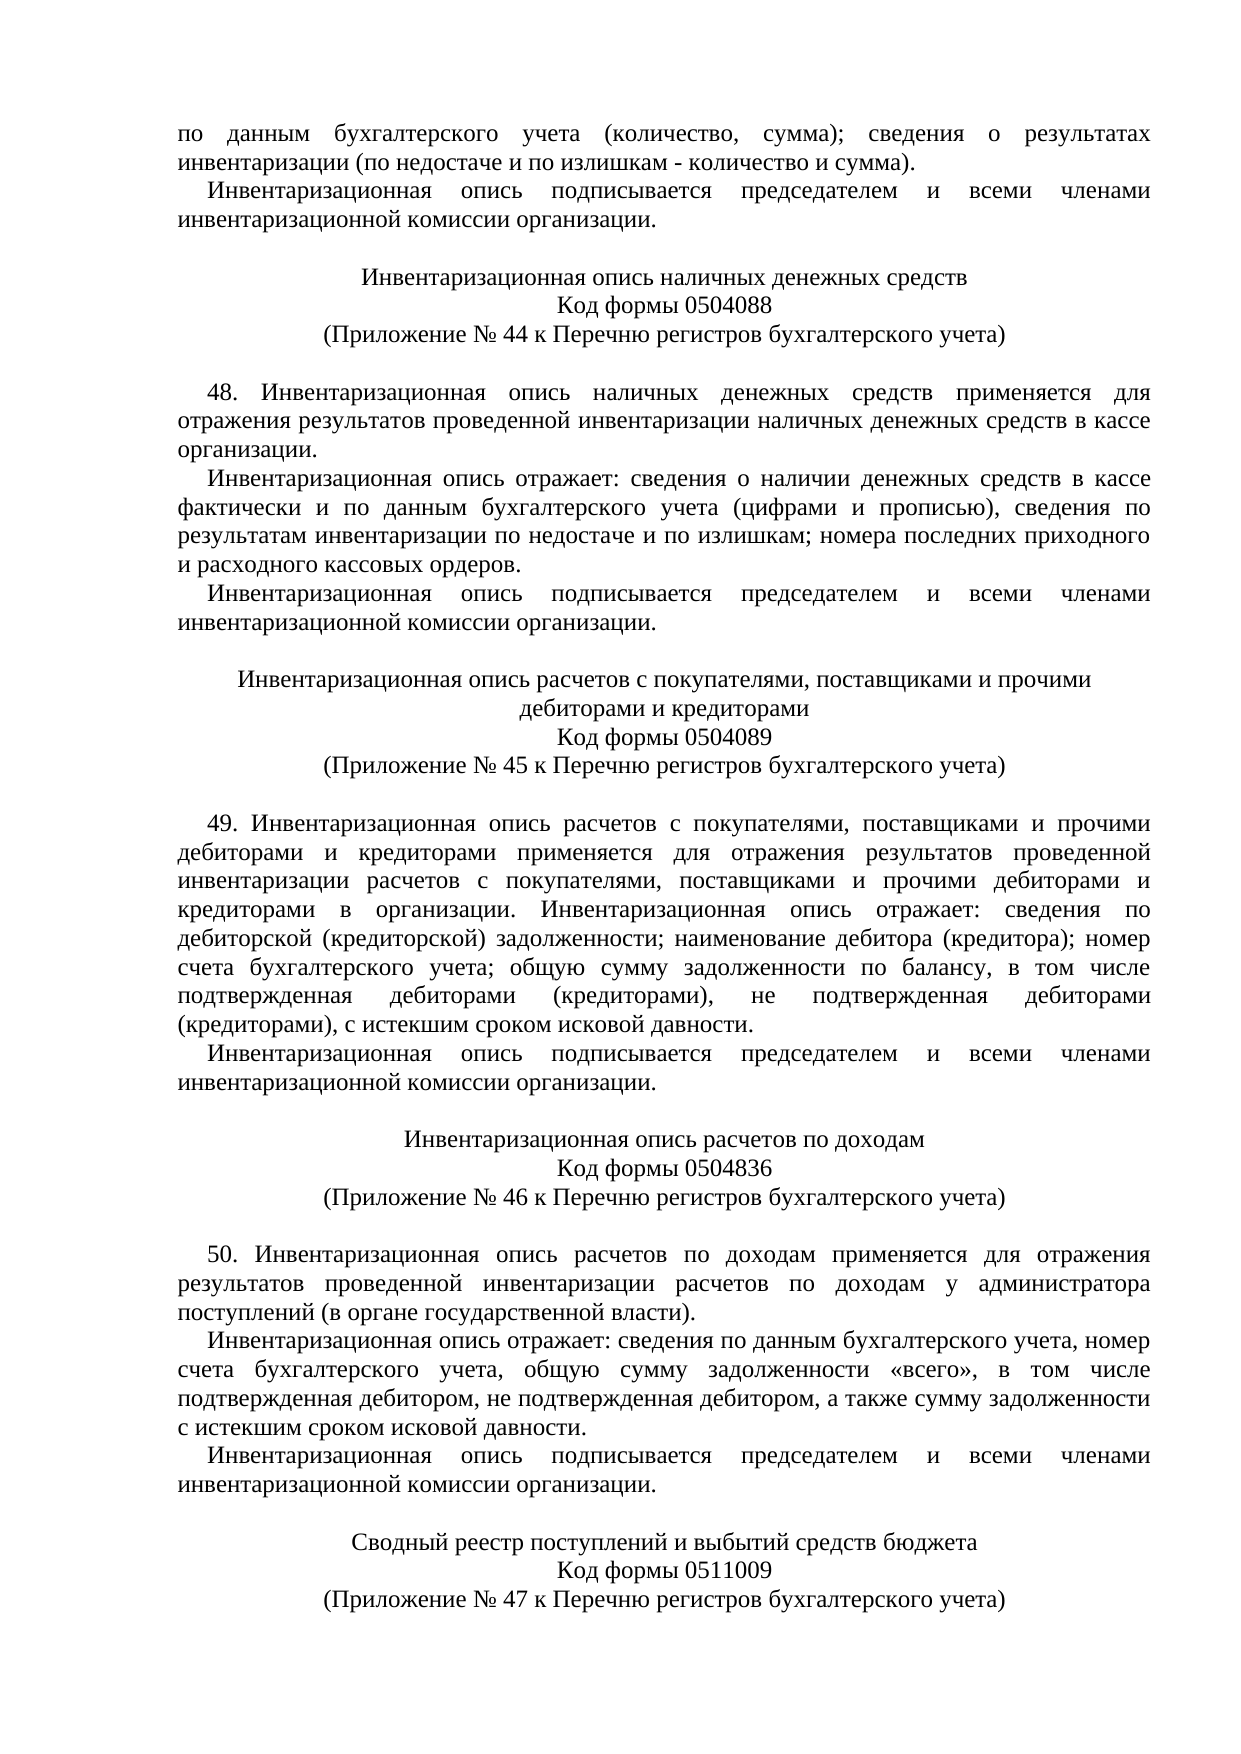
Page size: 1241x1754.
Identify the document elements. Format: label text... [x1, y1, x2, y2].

text (Приложение № 44 к Перечню регистров бухгалтерского учета) [177, 319, 1152, 348]
text Инвентаризационная опись подписывается председателем и всеми членами инвентаризационной комиссии организации. [177, 1441, 1152, 1498]
text Инвентаризационная опись подписывается председателем и всеми членами инвентаризационной комиссии организации. [177, 578, 1152, 636]
text (Приложение № 45 к Перечню регистров бухгалтерского учета) [177, 751, 1152, 779]
text Инвентаризационная опись подписывается председателем и всеми членами инвентаризационной комиссии организации. [177, 1038, 1152, 1096]
text 48. Инвентаризационная опись наличных денежных средств применяется для отражения результатов проведенной инвентаризации наличных денежных средств в кассе организации. [177, 377, 1152, 463]
text Инвентаризационная опись расчетов с покупателями, поставщиками и прочими дебиторами и кредиторами [177, 664, 1152, 722]
text Код формы 0504089 [177, 722, 1152, 751]
text Инвентаризационная опись отражает: сведения о наличии денежных средств в кассе фактически и по данным бухгалтерского учета (цифрами и прописью), сведения по результатам инвентаризации по недостаче и по излишкам; номера последних приходного и расходного кассовых ордеров. [177, 463, 1152, 578]
text Код формы 0504088 [177, 291, 1152, 319]
text Инвентаризационная опись подписывается председателем и всеми членами инвентаризационной комиссии организации. [177, 176, 1152, 233]
text Код формы 0511009 [177, 1556, 1152, 1584]
text Инвентаризационная опись наличных денежных средств [177, 262, 1152, 291]
text Инвентаризационная опись расчетов по доходам [177, 1124, 1152, 1153]
text 49. Инвентаризационная опись расчетов с покупателями, поставщиками и прочими дебиторами и кредиторами применяется для отражения результатов проведенной инвентаризации расчетов с покупателями, поставщиками и прочими дебиторами и кредиторами в организации. Инвентаризационная опись отражает: сведения по дебиторской (кредиторской) задолженности; наименование дебитора (кредитора); номер счета бухгалтерского учета; общую сумму задолженности по балансу, в том числе подтвержденная дебиторами (кредиторами), не подтвержденная дебиторами (кредиторами), с истекшим сроком исковой давности. [177, 808, 1152, 1038]
text Код формы 0504836 [177, 1153, 1152, 1182]
text 50. Инвентаризационная опись расчетов по доходам применяется для отражения результатов проведенной инвентаризации расчетов по доходам у администратора поступлений (в органе государственной власти). [177, 1239, 1152, 1326]
text (Приложение № 46 к Перечню регистров бухгалтерского учета) [177, 1182, 1152, 1211]
text Инвентаризационная опись отражает: сведения по данным бухгалтерского учета, номер счета бухгалтерского учета, общую сумму задолженности «всего», в том числе подтвержденная дебитором, не подтвержденная дебитором, а также сумму задолженности с истекшим сроком исковой давности. [177, 1326, 1152, 1441]
text (Приложение № 47 к Перечню регистров бухгалтерского учета) [177, 1584, 1152, 1613]
text Сводный реестр поступлений и выбытий средств бюджета [177, 1527, 1152, 1556]
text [177, 118, 1152, 176]
